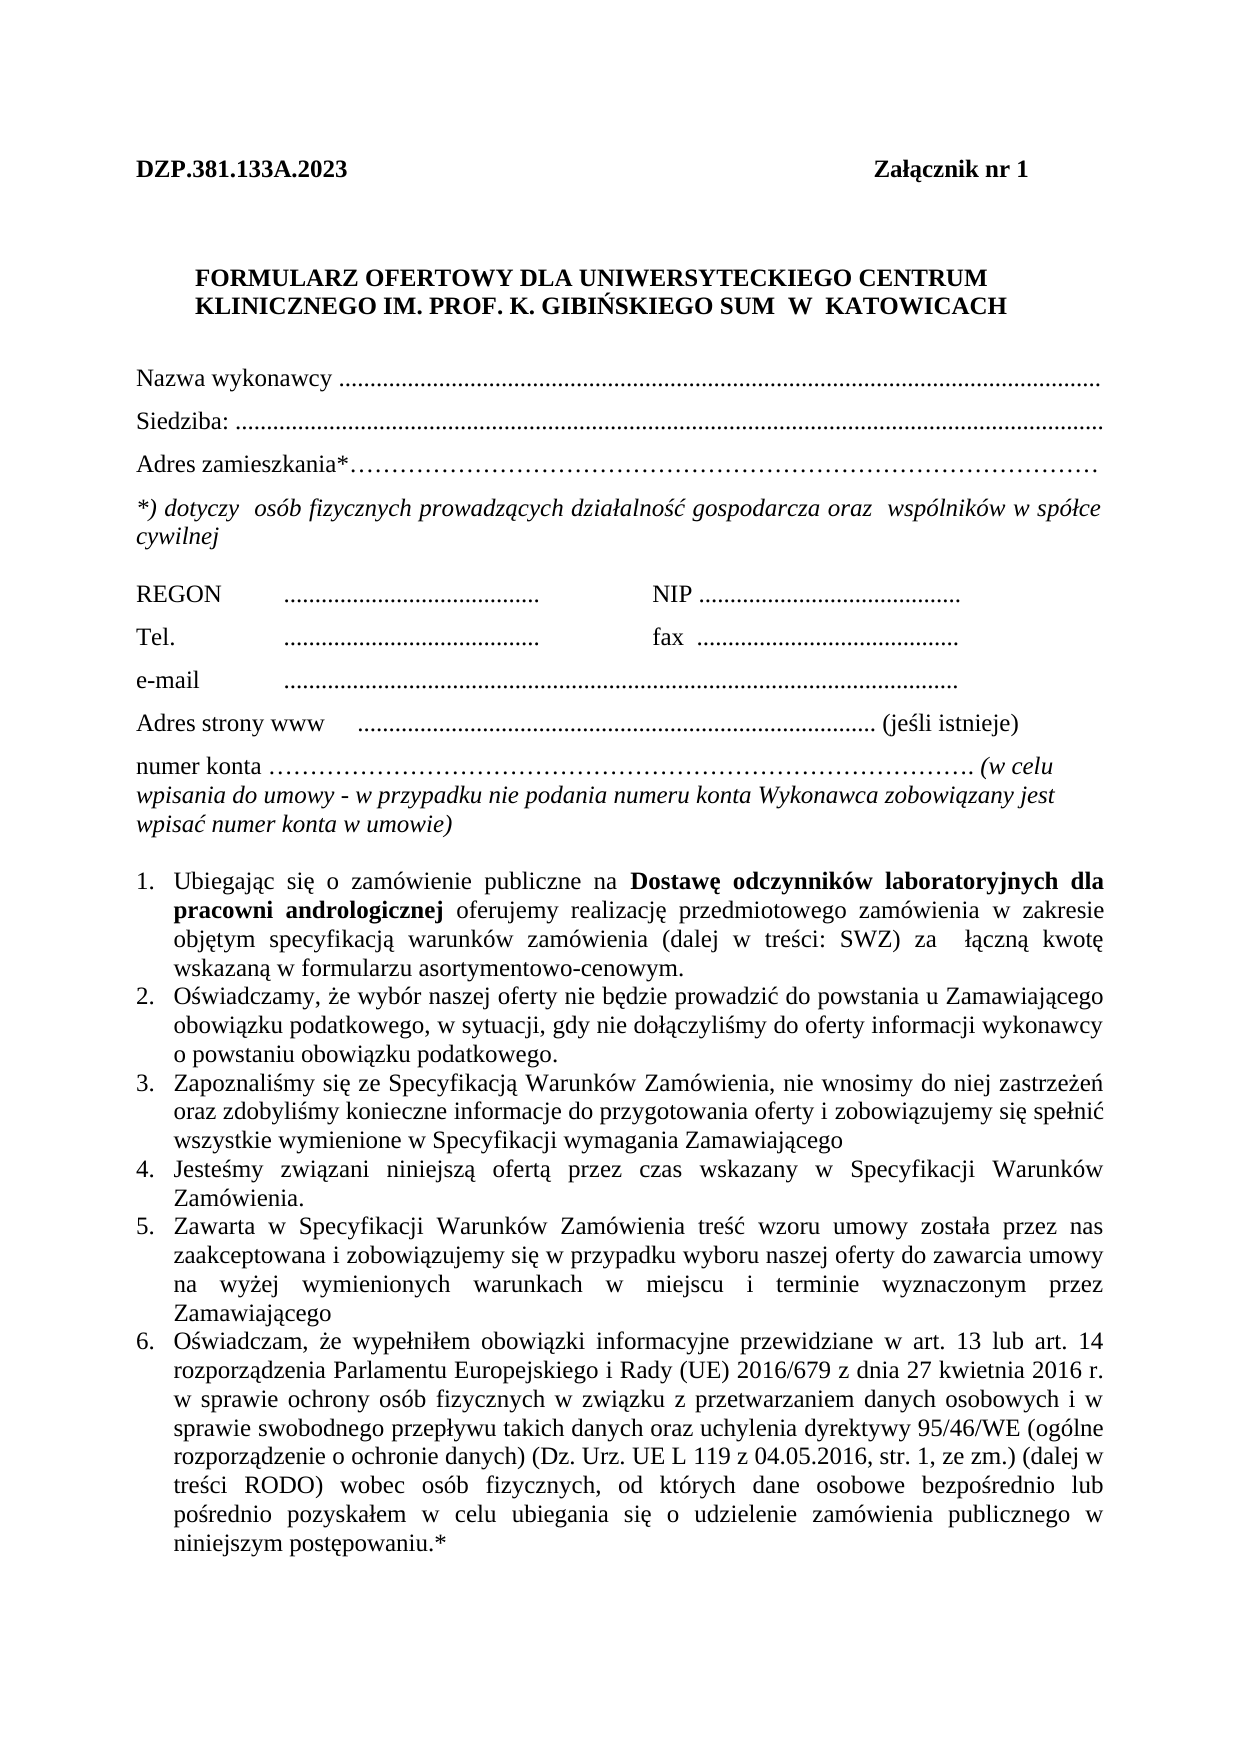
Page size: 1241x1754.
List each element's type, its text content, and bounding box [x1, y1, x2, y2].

text Adres zamieszkania*……………………………………………………………………………… [136, 449, 1104, 478]
text REGON ......................................... NIP .......................................... [136, 579, 1104, 608]
list Oświadczamy, że wybór naszej oferty nie będzie prowadzić do powstania u Zamawiającego obowiązku podatkowego, w sytuacji, gdy nie dołączyliśmy do oferty informacji wykonawcy o powstaniu obowiązku podatkowego. [136, 981, 1104, 1068]
list Zapoznaliśmy się ze Specyfikacją Warunków Zamówienia, nie wnosimy do niej zastrzeżeń oraz zdobyliśmy konieczne informacje do przygotowania oferty i zobowiązujemy się spełnić wszystkie wymienione w Specyfikacji wymagania Zamawiającego [136, 1068, 1104, 1154]
list Jesteśmy związani niniejszą ofertą przez czas wskazany w Specyfikacji Warunków Zamówienia. [136, 1154, 1104, 1211]
text Nazwa wykonawcy .......................................................................................................................... [136, 363, 1104, 392]
text numer konta …………………………………………………………………………. (w celu wpisania do umowy - w przypadku nie podania numeru konta Wykonawca zobowiązany jest wpisać numer konta w umowie) [136, 751, 1104, 838]
text Siedziba: ........................................................................................................................................... [136, 406, 1104, 435]
list Ubiegając się o zamówienie publiczne na Dostawę odczynników laboratoryjnych dla pracowni andrologicznej oferujemy realizację przedmiotowego zamówienia w zakresie objętym specyfikacją warunków zamówienia (dalej w treści: SWZ) za łączną kwotę wskazaną w formularzu asortymentowo-cenowym. [136, 866, 1104, 981]
list Oświadczam, że wypełniłem obowiązki informacyjne przewidziane w art. 13 lub art. 14 rozporządzenia Parlamentu Europejskiego i Rady (UE) 2016/679 z dnia 27 kwietnia 2016 r. w sprawie ochrony osób fizycznych w związku z przetwarzaniem danych osobowych i w sprawie swobodnego przepływu takich danych oraz uchylenia dyrektywy 95/46/WE (ogólne rozporządzenie o ochronie danych) (Dz. Urz. UE L 119 z 04.05.2016, str. 1, ze zm.) (dalej w treści RODO) wobec osób fizycznych, od których dane osobowe bezpośrednio lub pośrednio pozyskałem w celu ubiegania się o udzielenie zamówienia publicznego w niniejszym postępowaniu.* [136, 1326, 1104, 1556]
text e-mail ............................................................................................................ [136, 665, 1104, 694]
list Zawarta w Specyfikacji Warunków Zamówienia treść wzoru umowy została przez nas zaakceptowana i zobowiązujemy się w przypadku wyboru naszej oferty do zawarcia umowy na wyżej wymienionych warunkach w miejscu i terminie wyznaczonym przez Zamawiającego [136, 1211, 1104, 1326]
text *) dotyczy osób fizycznych prowadzących działalność gospodarcza oraz wspólników w spółce cywilnej [136, 493, 1104, 550]
text Tel. ......................................... fax .......................................... [136, 622, 1104, 651]
text Adres strony www ................................................................................... (jeśli istnieje) [136, 708, 1104, 737]
text FORMULARZ OFERTOWY DLA UNIWERSYTECKIEGO CENTRUM KLINICZNEGO IM. PROF. K. GIBIŃSKIEGO SUM W KATOWICACH [195, 263, 1104, 320]
text DZP.381.133A.2023 Załącznik nr 1 [136, 154, 1104, 182]
